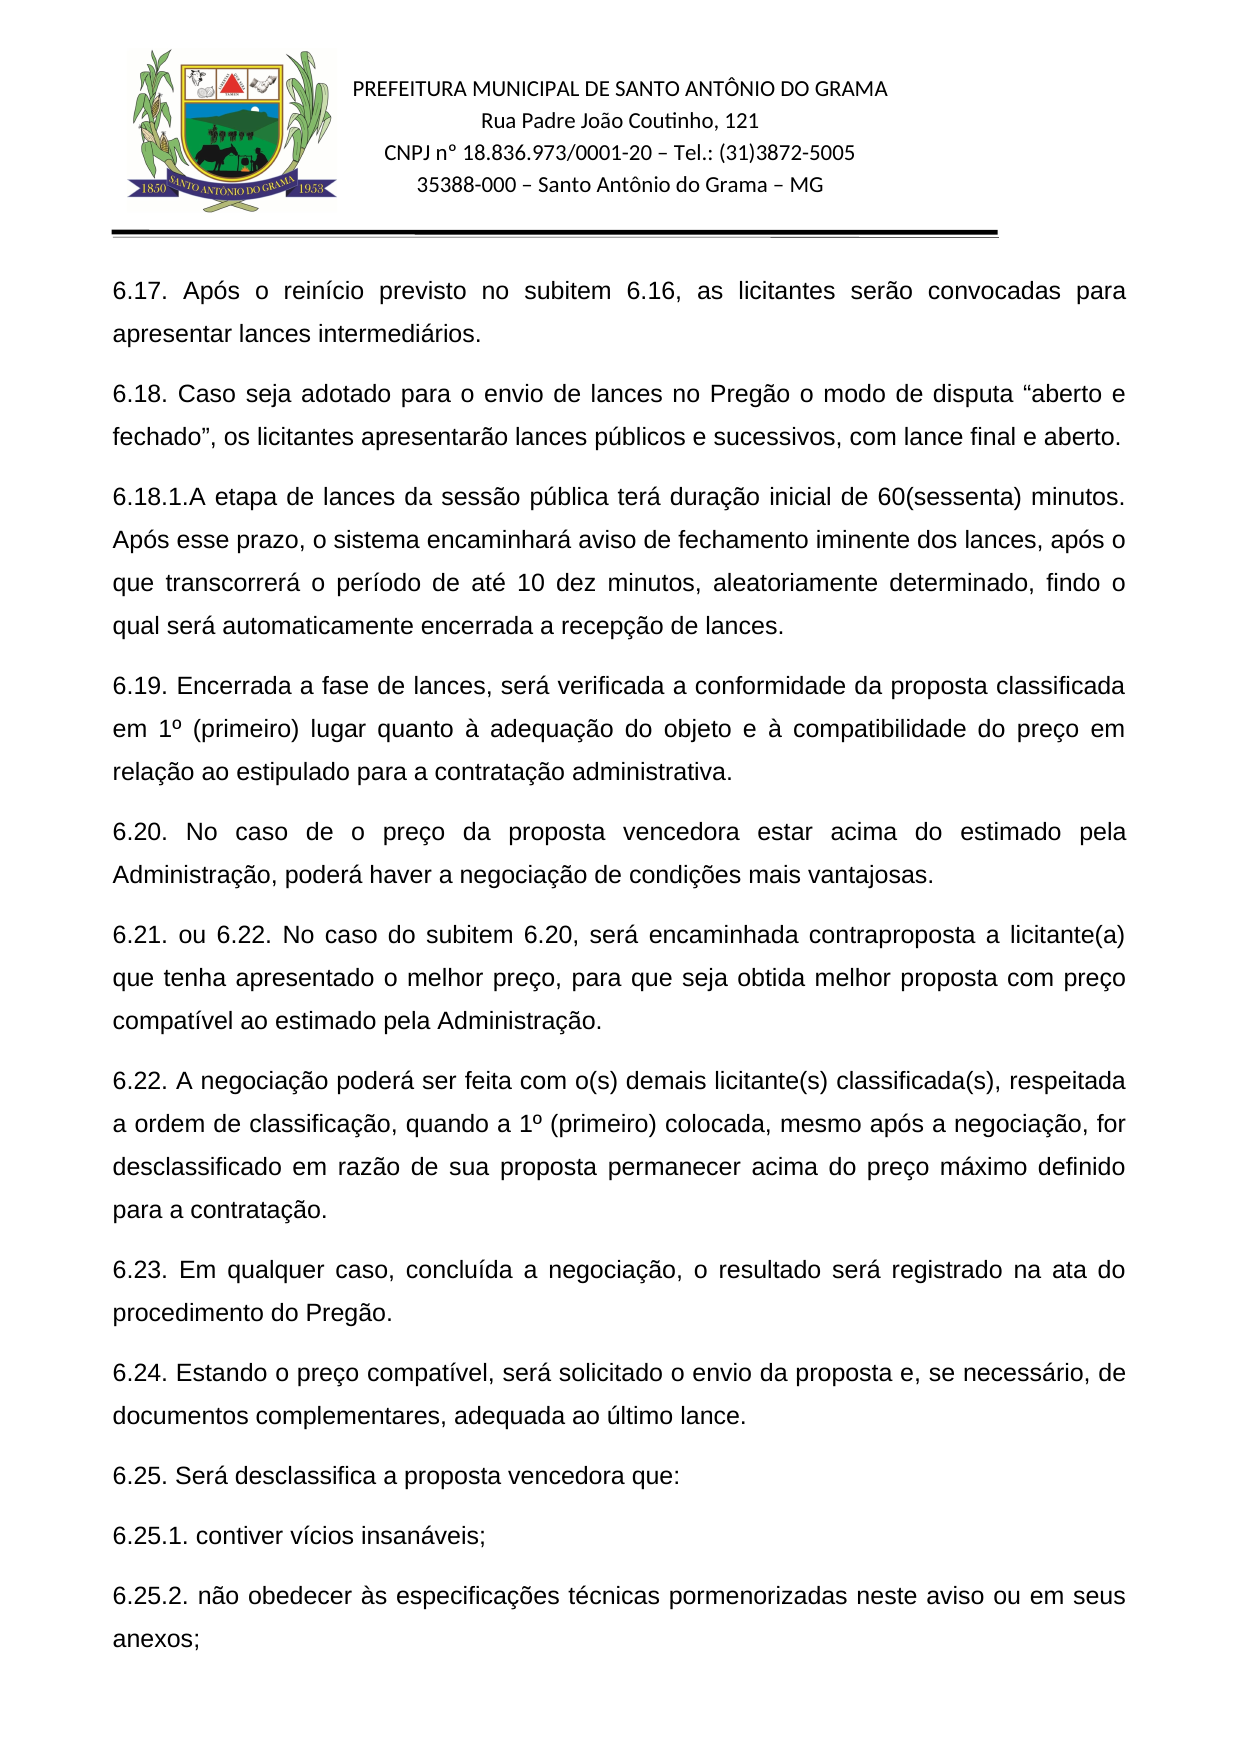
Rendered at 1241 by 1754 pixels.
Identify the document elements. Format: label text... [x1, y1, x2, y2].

text 6.23. Em qualquer caso, concluída a negociação, o resultado será registrado na ata do procedimento do Pregão. [112, 1255, 1128, 1327]
text 6.21. ou 6.22. No caso do subitem 6.20, será encaminhada contraproposta a licitante(a) que tenha apresentado o melhor preço, para que seja obtida melhor proposta com preço compatível ao estimado pela Administração. [112, 920, 1128, 1035]
text 6.24. Estando o preço compatível, será solicitado o envio da proposta e, se necessário, de documentos complementares, adequada ao último lance. [112, 1358, 1128, 1430]
text 6.25. Será desclassifica a proposta vencedora que: [112, 1461, 1128, 1490]
text 6.18.1.A etapa de lances da sessão pública terá duração inicial de 60(sessenta) minutos. Após esse prazo, o sistema encaminhará aviso de fechamento iminente dos lances, após o que transcorrerá o período de até 10 dez minutos, aleatoriamente determinado, findo o qual será automaticamente encerrada a recepção de lances. [112, 482, 1128, 640]
text 6.25.2. não obedecer às especificações técnicas pormenorizadas neste aviso ou em seus anexos; [112, 1581, 1128, 1652]
picture [126, 48, 338, 213]
text 6.17. Após o reinício previsto no subitem 6.16, as licitantes serão convocadas para apresentar lances intermediários. [112, 276, 1128, 348]
text 6.22. A negociação poderá ser feita com o(s) demais licitante(s) classificada(s), respeitada a ordem de classificação, quando a 1º (primeiro) colocada, mesmo após a negociação, for desclassificado em razão de sua proposta permanecer acima do preço máximo definido para a contratação. [112, 1066, 1128, 1224]
text 6.19. Encerrada a fase de lances, será verificada a conformidade da proposta classificada em 1º (primeiro) lugar quanto à adequação do objeto e à compatibilidade do preço em relação ao estipulado para a contratação administrativa. [112, 671, 1128, 786]
text 6.20. No caso de o preço da proposta vencedora estar acima do estimado pela Administração, poderá haver a negociação de condições mais vantajosas. [112, 817, 1128, 889]
text 6.25.1. contiver vícios insanáveis; [112, 1521, 1128, 1549]
text 6.18. Caso seja adotado para o envio de lances no Pregão o modo de disputa “aberto e fechado”, os licitantes apresentarão lances públicos e sucessivos, com lance final e aberto. [112, 379, 1128, 451]
